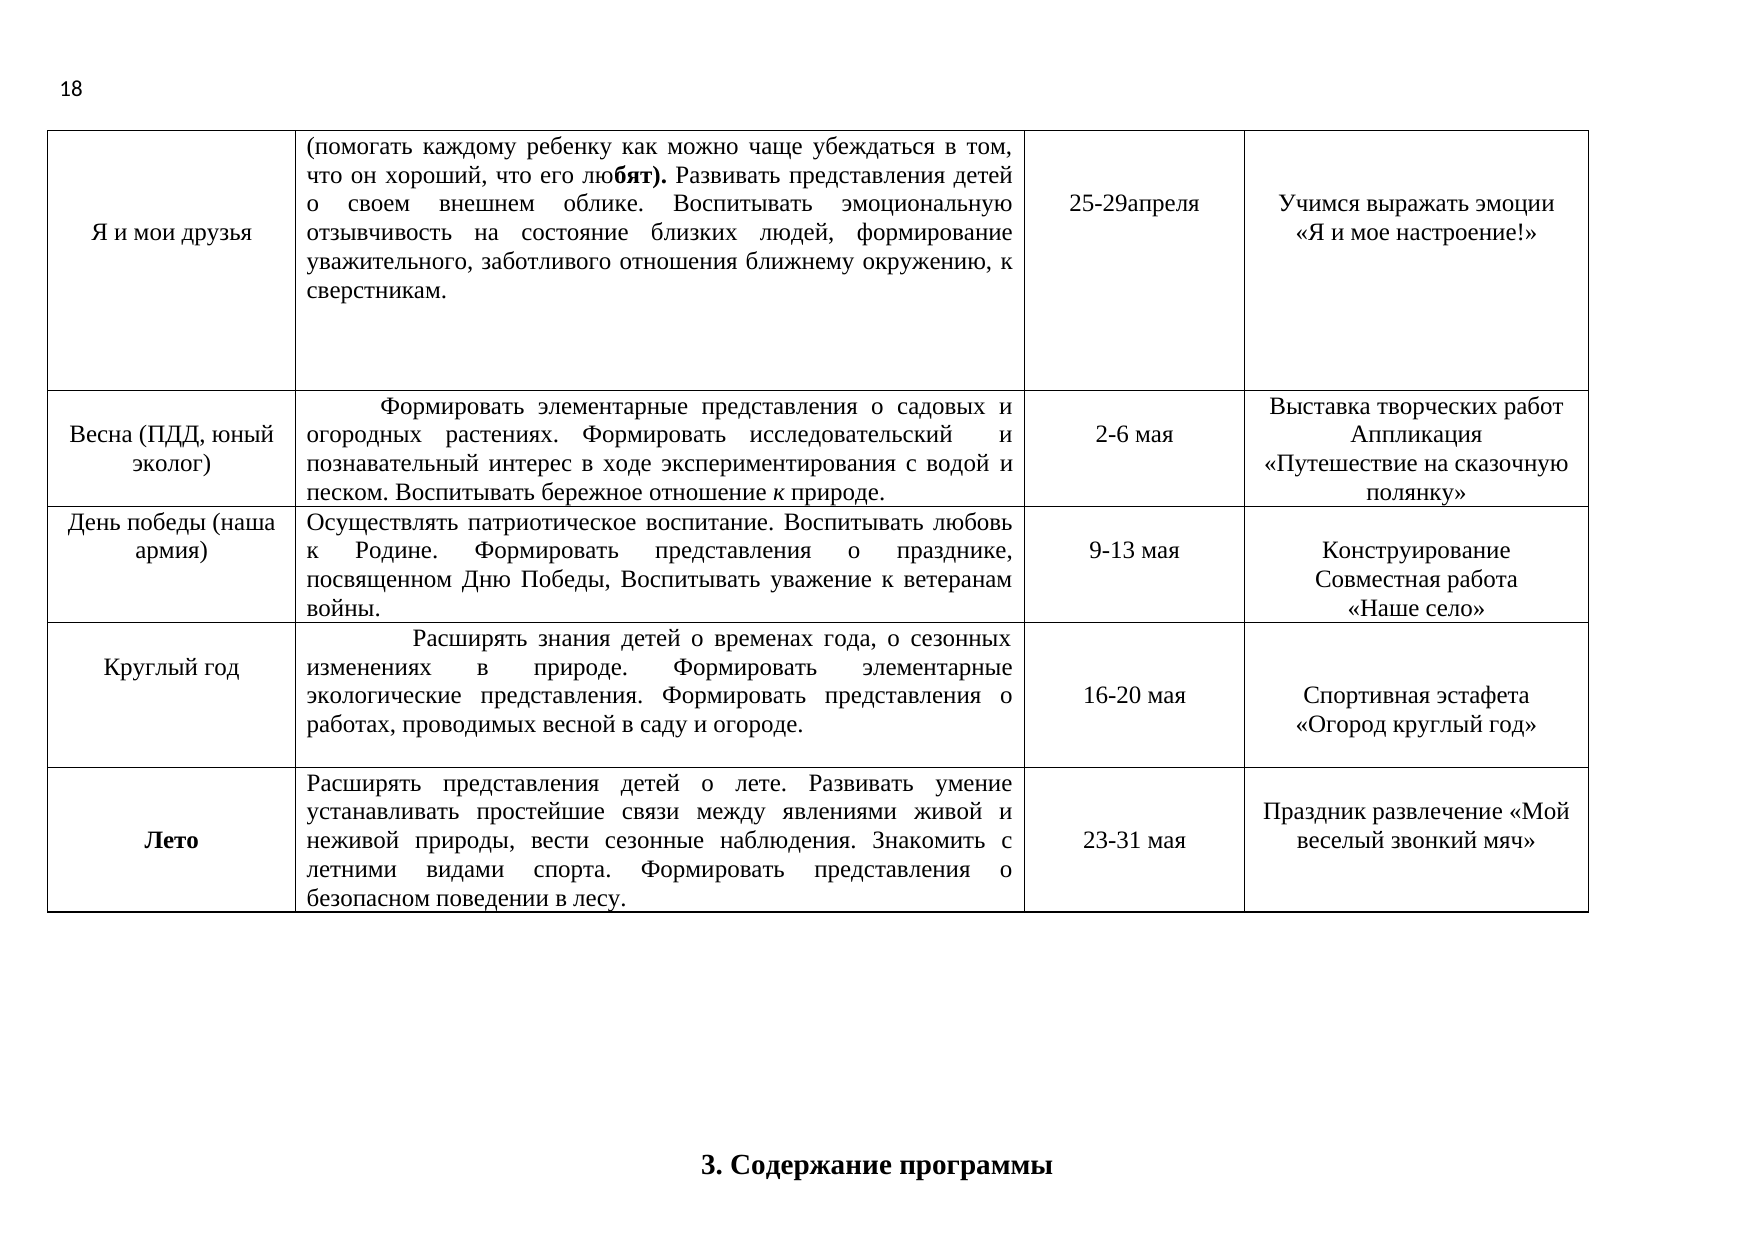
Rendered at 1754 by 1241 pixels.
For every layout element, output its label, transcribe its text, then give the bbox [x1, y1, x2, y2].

table_cell 23-31 мая [1025, 768, 1244, 911]
text 3. Содержание программы [59, 1147, 1695, 1181]
table_cell 2-6 мая [1025, 391, 1244, 506]
table_cell Спортивная эстафета «Огород круглый год» [1245, 623, 1588, 767]
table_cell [296, 131, 1024, 390]
table_cell Праздник развлечение «Мой веселый звонкий мяч» [1245, 768, 1588, 911]
table_cell Формировать элементарные представления о садовых и огородных растениях. Формировать исследовательский и познавательный интерес в ходе экспериментирования с водой и песком. Воспитывать бережное отношение к природе. [296, 391, 1024, 506]
table_cell 9-13 мая [1025, 507, 1244, 622]
table_cell Весна (ПДД, юный эколог) [48, 391, 295, 506]
table_cell Выставка творческих работ Аппликация «Путешествие на сказочную полянку» [1245, 391, 1588, 506]
table_cell Расширять представления детей о лете. Развивать умение устанавливать простейшие связи между явлениями живой и неживой природы, вести сезонные наблюдения. Знакомить с летними видами спорта. Формировать представления о безопасном поведении в лесу. [296, 768, 1024, 911]
table_cell Расширять знания детей о временах года, о сезонных изменениях в природе. Формировать элементарные экологические представления. Формировать представления о работах, проводимых весной в саду и огороде. [296, 623, 1024, 767]
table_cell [1245, 131, 1588, 390]
table_cell День победы (наша армия) [48, 507, 295, 622]
table_cell Конструирование Совместная работа «Наше село» [1245, 507, 1588, 622]
table_cell 25-29апреля [1025, 131, 1244, 390]
table_cell Лето [48, 768, 295, 911]
table_cell 16-20 мая [1025, 623, 1244, 767]
table_cell Круглый год [48, 623, 295, 767]
table_cell Осуществлять патриотическое воспитание. Воспитывать любовь к Родине. Формировать представления о празднике, посвященном Дню Победы, Воспитывать уважение к ветеранам войны. [296, 507, 1024, 622]
table_cell Я и мои друзья [48, 131, 295, 390]
